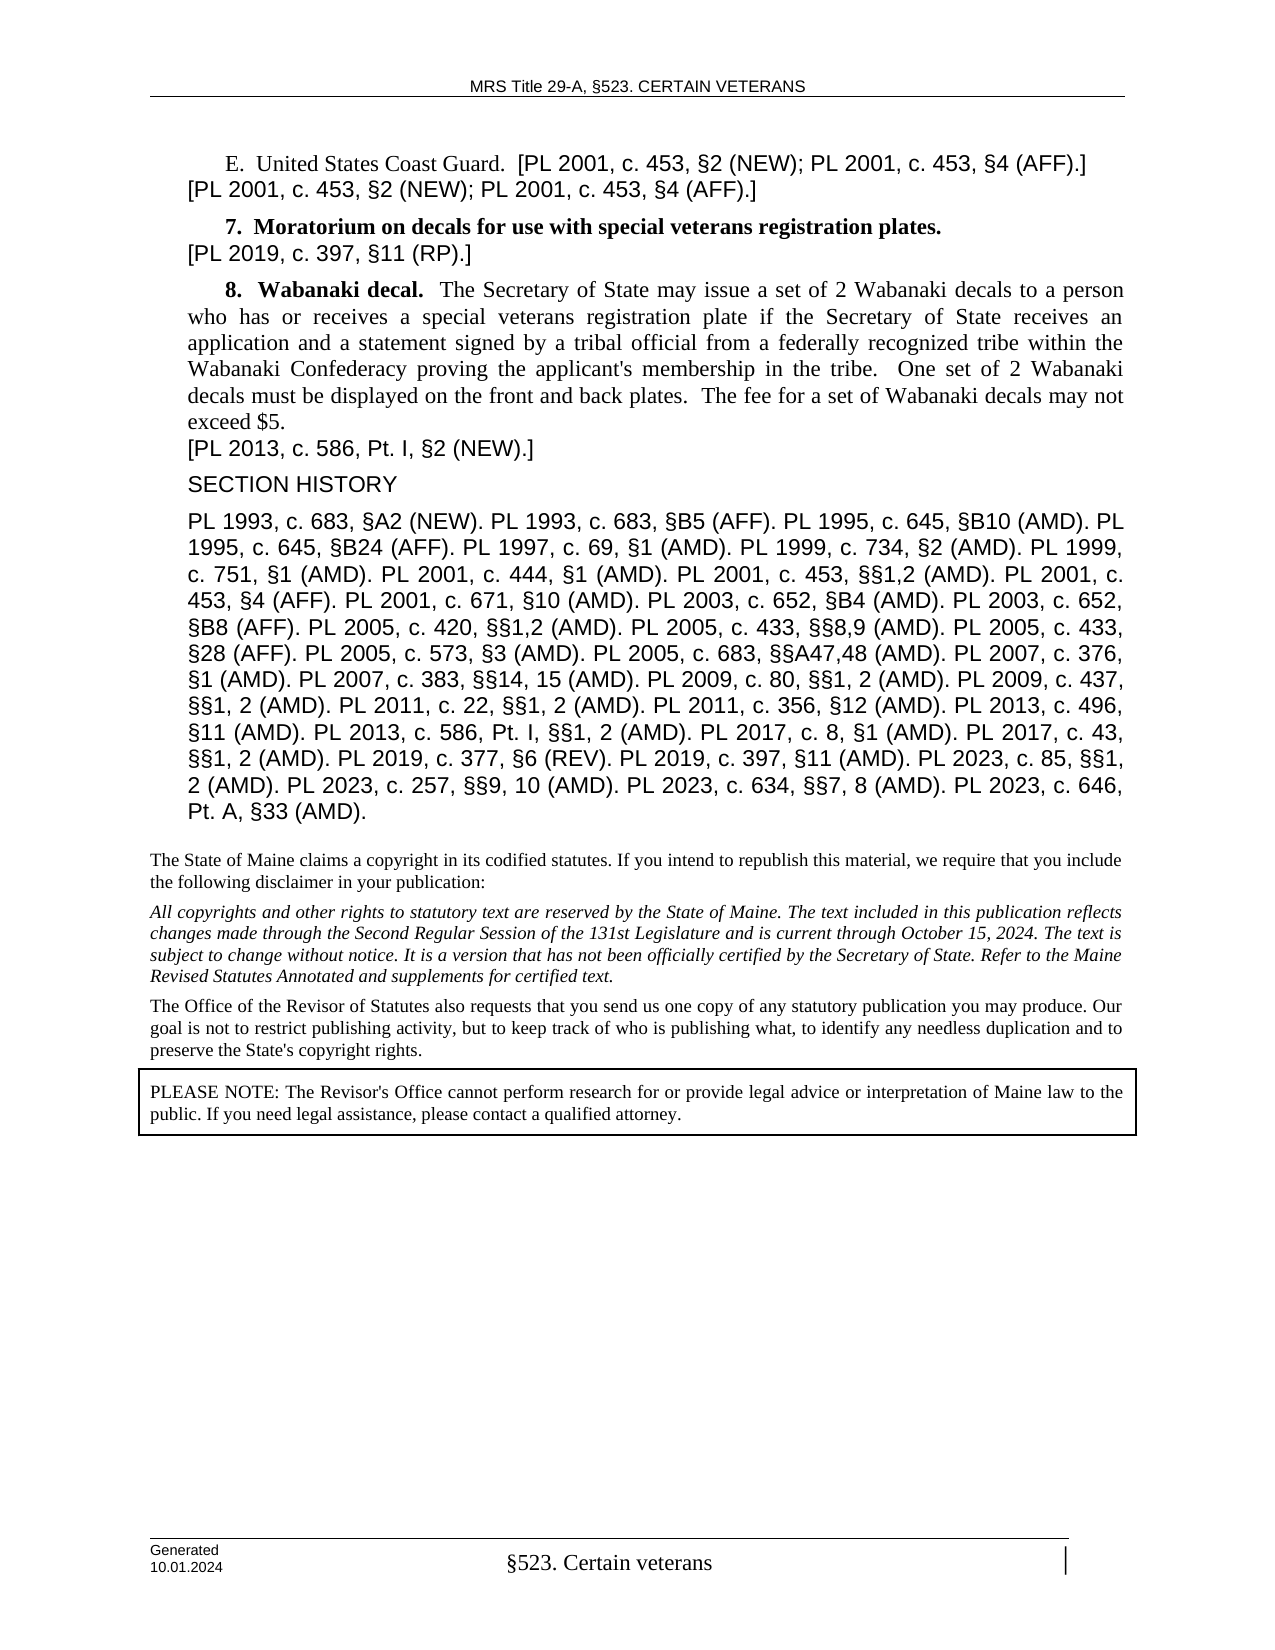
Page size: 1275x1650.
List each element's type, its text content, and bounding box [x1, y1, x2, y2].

text [PL 2001, c. 453, §2 (NEW); PL 2001, c. 453, §4 (AFF).] [187, 176, 1125, 203]
text SECTION HISTORY [187, 471, 1125, 498]
text The Office of the Revisor of Statutes also requests that you send us one copy of any statutory publication you may produce. Our goal is not to restrict publishing activity, but to keep track of who is publishing what, to identify any needless duplication and to preserve the State's copyright rights. [150, 995, 1125, 1060]
text [PL 2019, c. 397, §11 (RP).] [187, 239, 1125, 266]
text All copyrights and other rights to statutory text are reserved by the State of Maine. The text included in this publication reflects changes made through the Second Regular Session of the 131st Legislature and is current through October 15, 2024 . The text is subject to change without notice. It is a version that has not been officially certified by the Secretary of State. Refer to the Maine Revised Statutes Annotated and supplements for certified text. [150, 901, 1125, 987]
text [PL 2013, c. 586, Pt. I, §2 (NEW).] [187, 434, 1125, 461]
text E. United States Coast Guard. [PL 2001, c. 453, §2 (NEW); PL 2001, c. 453, §4 (AFF).] [225, 150, 1125, 176]
text 7. Moratorium on decals for use with special veterans registration plates. [187, 213, 1125, 239]
text PL 1993, c. 683, §A2 (NEW). PL 1993, c. 683, §B5 (AFF). PL 1995, c. 645, §B10 (AMD). PL 1995, c. 645, §B24 (AFF). PL 1997, c. 69, §1 (AMD). PL 1999, c. 734, §2 (AMD). PL 1999, c. 751, §1 (AMD). PL 2001, c. 444, §1 (AMD). PL 2001, c. 453, §§1,2 (AMD). PL 2001, c. 453, §4 (AFF). PL 2001, c. 671, §10 (AMD). PL 2003, c. 652, §B4 (AMD). PL 2003, c. 652, §B8 (AFF). PL 2005, c. 420, §§1,2 (AMD). PL 2005, c. 433, §§8,9 (AMD). PL 2005, c. 433, §28 (AFF). PL 2005, c. 573, §3 (AMD). PL 2005, c. 683, §§A47,48 (AMD). PL 2007, c. 376, §1 (AMD). PL 2007, c. 383, §§14, 15 (AMD). PL 2009, c. 80, §§1, 2 (AMD). PL 2009, c. 437, §§1, 2 (AMD). PL 2011, c. 22, §§1, 2 (AMD). PL 2011, c. 356, §12 (AMD). PL 2013, c. 496, §11 (AMD). PL 2013, c. 586, Pt. I, §§1, 2 (AMD). PL 2017, c. 8, §1 (AMD). PL 2017, c. 43, §§1, 2 (AMD). PL 2019, c. 377, §6 (REV). PL 2019, c. 397, §11 (AMD). PL 2023, c. 85, §§1, 2 (AMD). PL 2023, c. 257, §§9, 10 (AMD). PL 2023, c. 634, §§7, 8 (AMD). PL 2023, c. 646, Pt. A, §33 (AMD). [187, 508, 1125, 824]
text 8. Wabanaki decal. The Secretary of State may issue a set of 2 Wabanaki decals to a person who has or receives a special veterans registration plate if the Secretary of State receives an application and a statement signed by a tribal official from a federally recognized tribe within the Wabanaki Confederacy proving the applicant's membership in the tribe. One set of 2 Wabanaki decals must be displayed on the front and back plates. The fee for a set of Wabanaki decals may not exceed $5. [187, 276, 1125, 434]
text The State of Maine claims a copyright in its codified statutes. If you intend to republish this material, we require that you include the following disclaimer in your publication: [150, 849, 1125, 892]
text PLEASE NOTE: The Revisor's Office cannot perform research for or provide legal advice or interpretation of Maine law to the public. If you need legal assistance, please contact a qualified attorney. [140, 1070, 1135, 1134]
